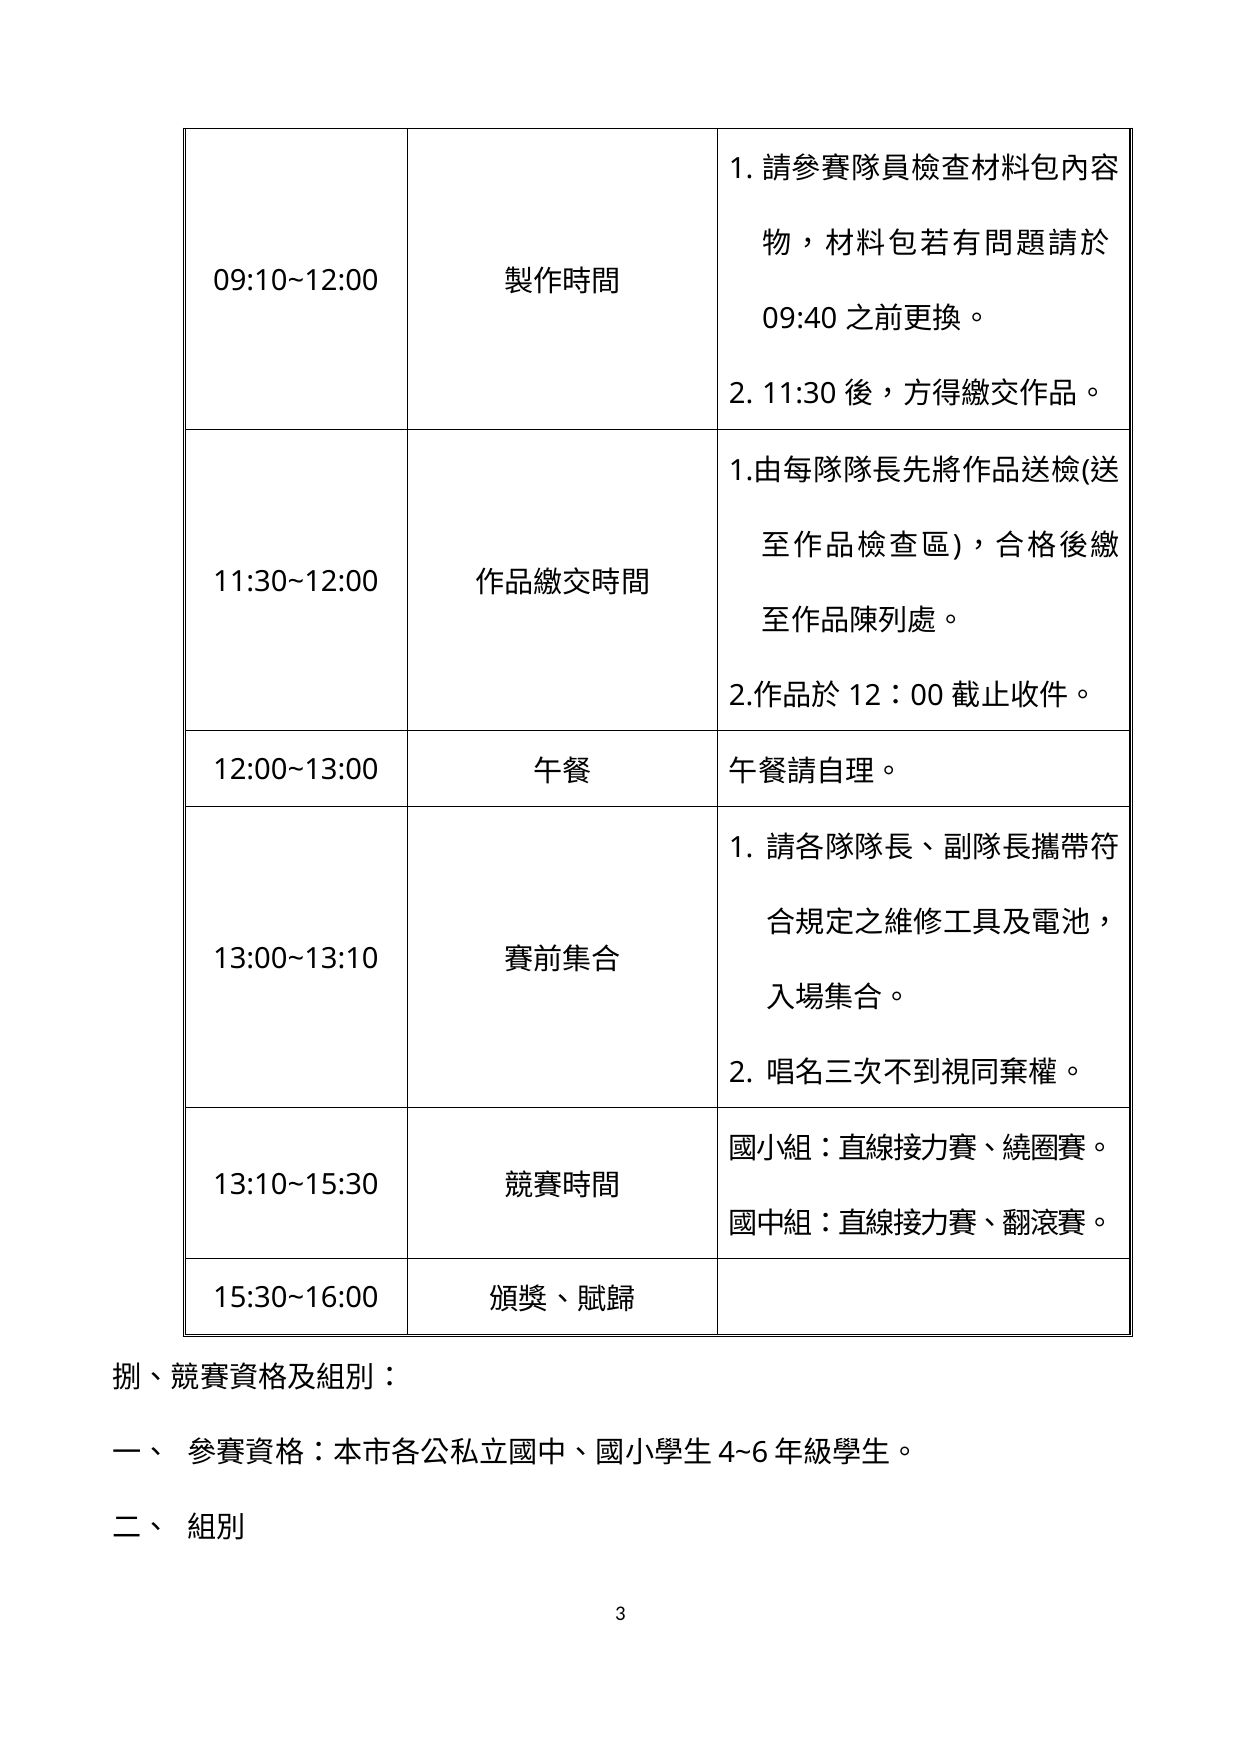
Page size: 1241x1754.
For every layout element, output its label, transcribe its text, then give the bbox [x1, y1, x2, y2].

table_cell 請各隊隊長、副隊長攜帶符合規定之維修工具及電池，入場集合。 唱名三次不到視同棄權。 [718, 807, 1129, 1107]
table_cell 午餐 [408, 731, 717, 806]
table_cell 作品繳交時間 [408, 430, 717, 730]
table_cell 競賽時間 [408, 1108, 717, 1258]
table_cell 15:30~16:00 [186, 1259, 407, 1334]
table_cell 製作時間 [408, 129, 717, 429]
table_cell 11:30~12:00 [186, 430, 407, 730]
table_cell 請參賽隊員檢查材料包內容物，材料包若有問題請於 09:40 之前更換。 11:30 後，方得繳交作品。 [718, 129, 1129, 429]
list 組別 [112, 1487, 1128, 1562]
table_cell 頒獎、賦歸 [408, 1259, 717, 1334]
table_cell 國小組：直線接力賽、繞圈賽。 國中組：直線接力賽、翻滾賽。 [718, 1108, 1129, 1258]
table_cell 13:00~13:10 [186, 807, 407, 1107]
text 捌、競賽資格及組別： [112, 1337, 1128, 1412]
table_cell 09:10~12:00 [186, 129, 407, 429]
table_cell 13:10~15:30 [186, 1108, 407, 1258]
list 參賽資格：本市各公私立國中、國小學生4~6年級學生。 [112, 1412, 1128, 1487]
table_cell 12:00~13:00 [186, 731, 407, 806]
table_cell [718, 1259, 1129, 1334]
table_cell 賽前集合 [408, 807, 717, 1107]
table_cell 午餐請自理。 [718, 731, 1129, 806]
table_cell 1.由每隊隊長先將作品送檢(送至作品檢查區)，合格後繳至作品陳列處。 2.作品於 12：00 截止收件。 [718, 430, 1129, 730]
